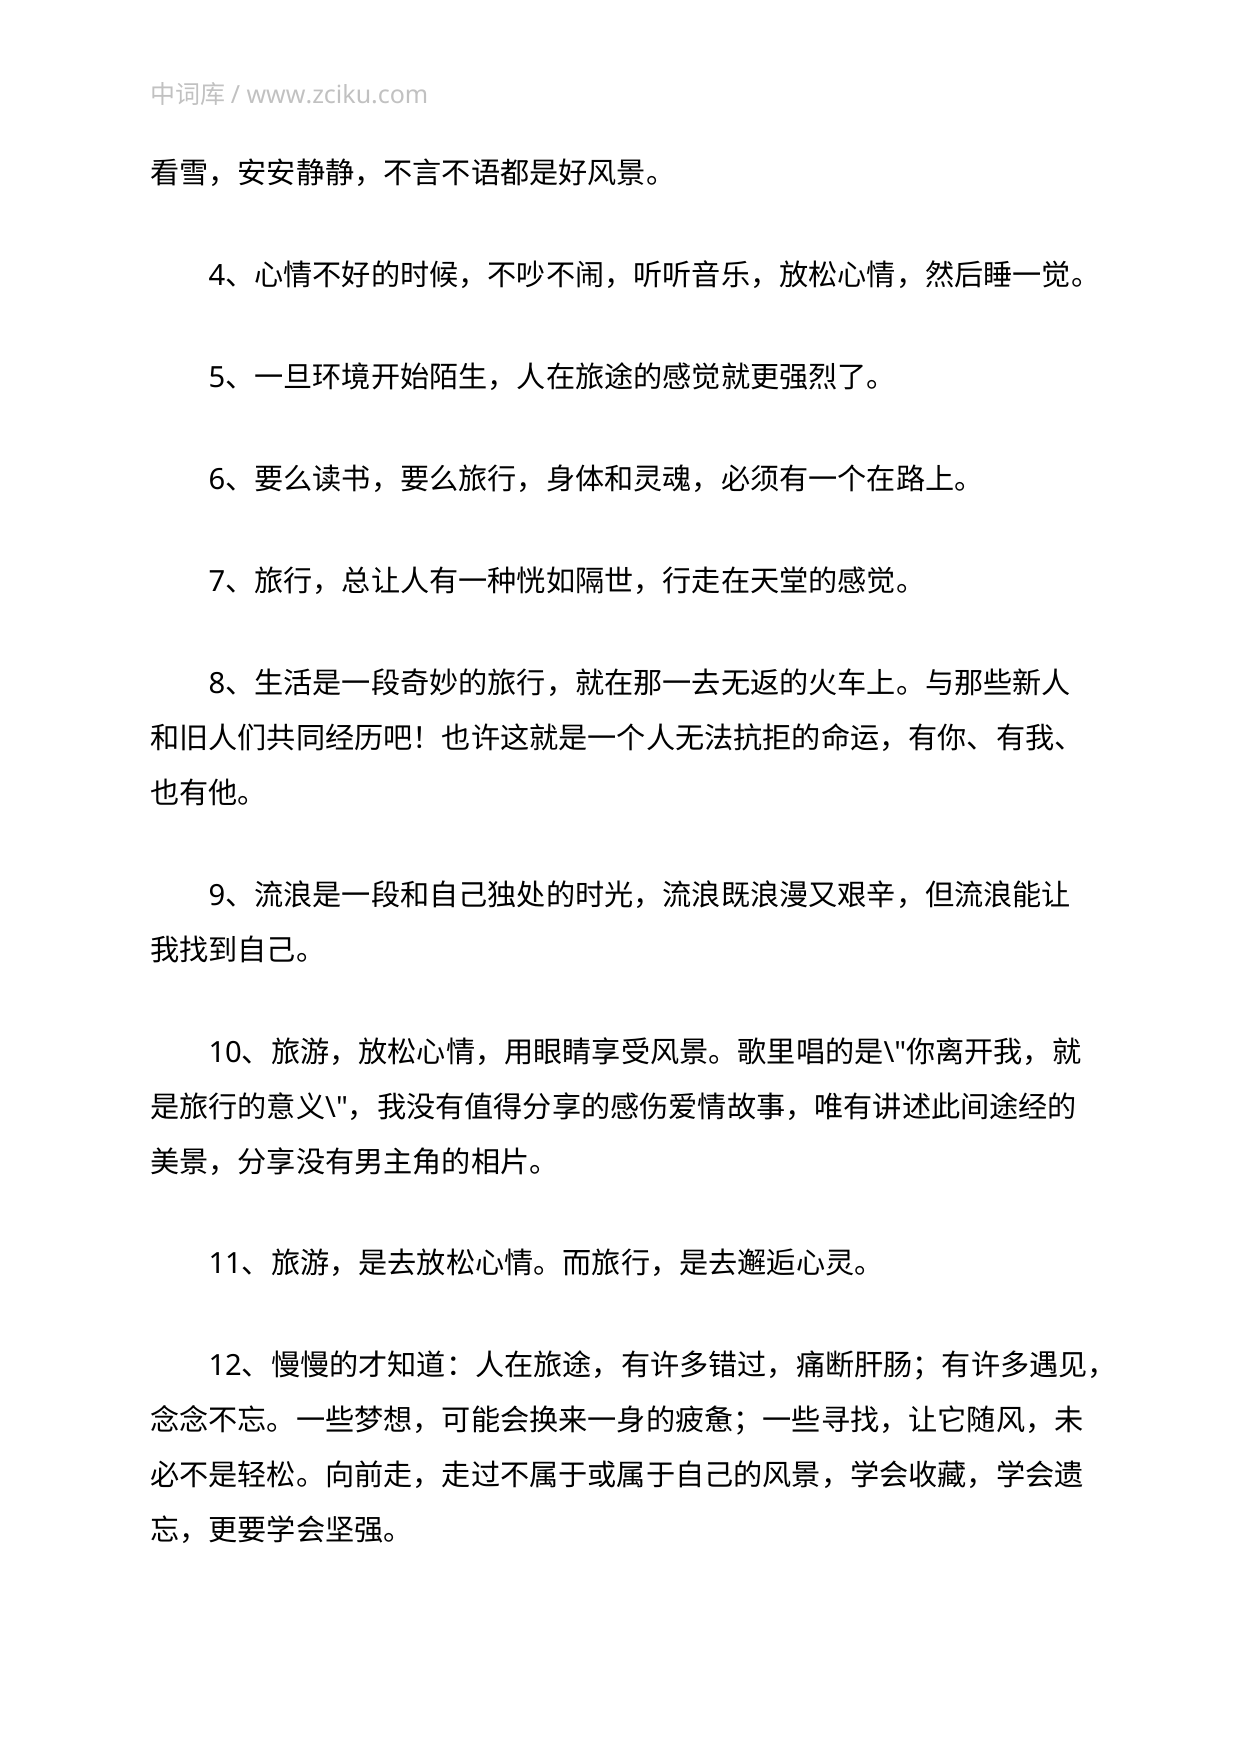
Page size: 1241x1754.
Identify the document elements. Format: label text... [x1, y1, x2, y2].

text 10、旅游，放松心情，用眼睛享受风景。歌里唱的是\"你离开我，就是旅行的意义\"，我没有值得分享的感伤爱情故事，唯有讲述此间途经的美景，分享没有男主角的相片。 [150, 1028, 1090, 1180]
text 7、旅行，总让人有一种恍如隔世，行走在天堂的感觉。 [150, 558, 1090, 600]
text 8、生活是一段奇妙的旅行，就在那一去无返的火车上。与那些新人和旧人们共同经历吧！也许这就是一个人无法抗拒的命运，有你、有我、也有他。 [150, 660, 1090, 812]
text 11、旅游，是去放松心情。而旅行，是去邂逅心灵。 [150, 1240, 1090, 1282]
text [150, 150, 1090, 192]
text 4、心情不好的时候，不吵不闹，听听音乐，放松心情，然后睡一觉。 [150, 252, 1090, 294]
text 9、流浪是一段和自己独处的时光，流浪既浪漫又艰辛，但流浪能让我找到自己。 [150, 871, 1090, 969]
text 5、一旦环境开始陌生，人在旅途的感觉就更强烈了。 [150, 354, 1090, 396]
text 12、慢慢的才知道：人在旅途，有许多错过，痛断肝肠；有许多遇见，念念不忘。一些梦想，可能会换来一身的疲惫；一些寻找，让它随风，未必不是轻松。向前走，走过不属于或属于自己的风景，学会收藏，学会遗忘，更要学会坚强。 [150, 1342, 1090, 1549]
text 6、要么读书，要么旅行，身体和灵魂，必须有一个在路上。 [150, 456, 1090, 498]
